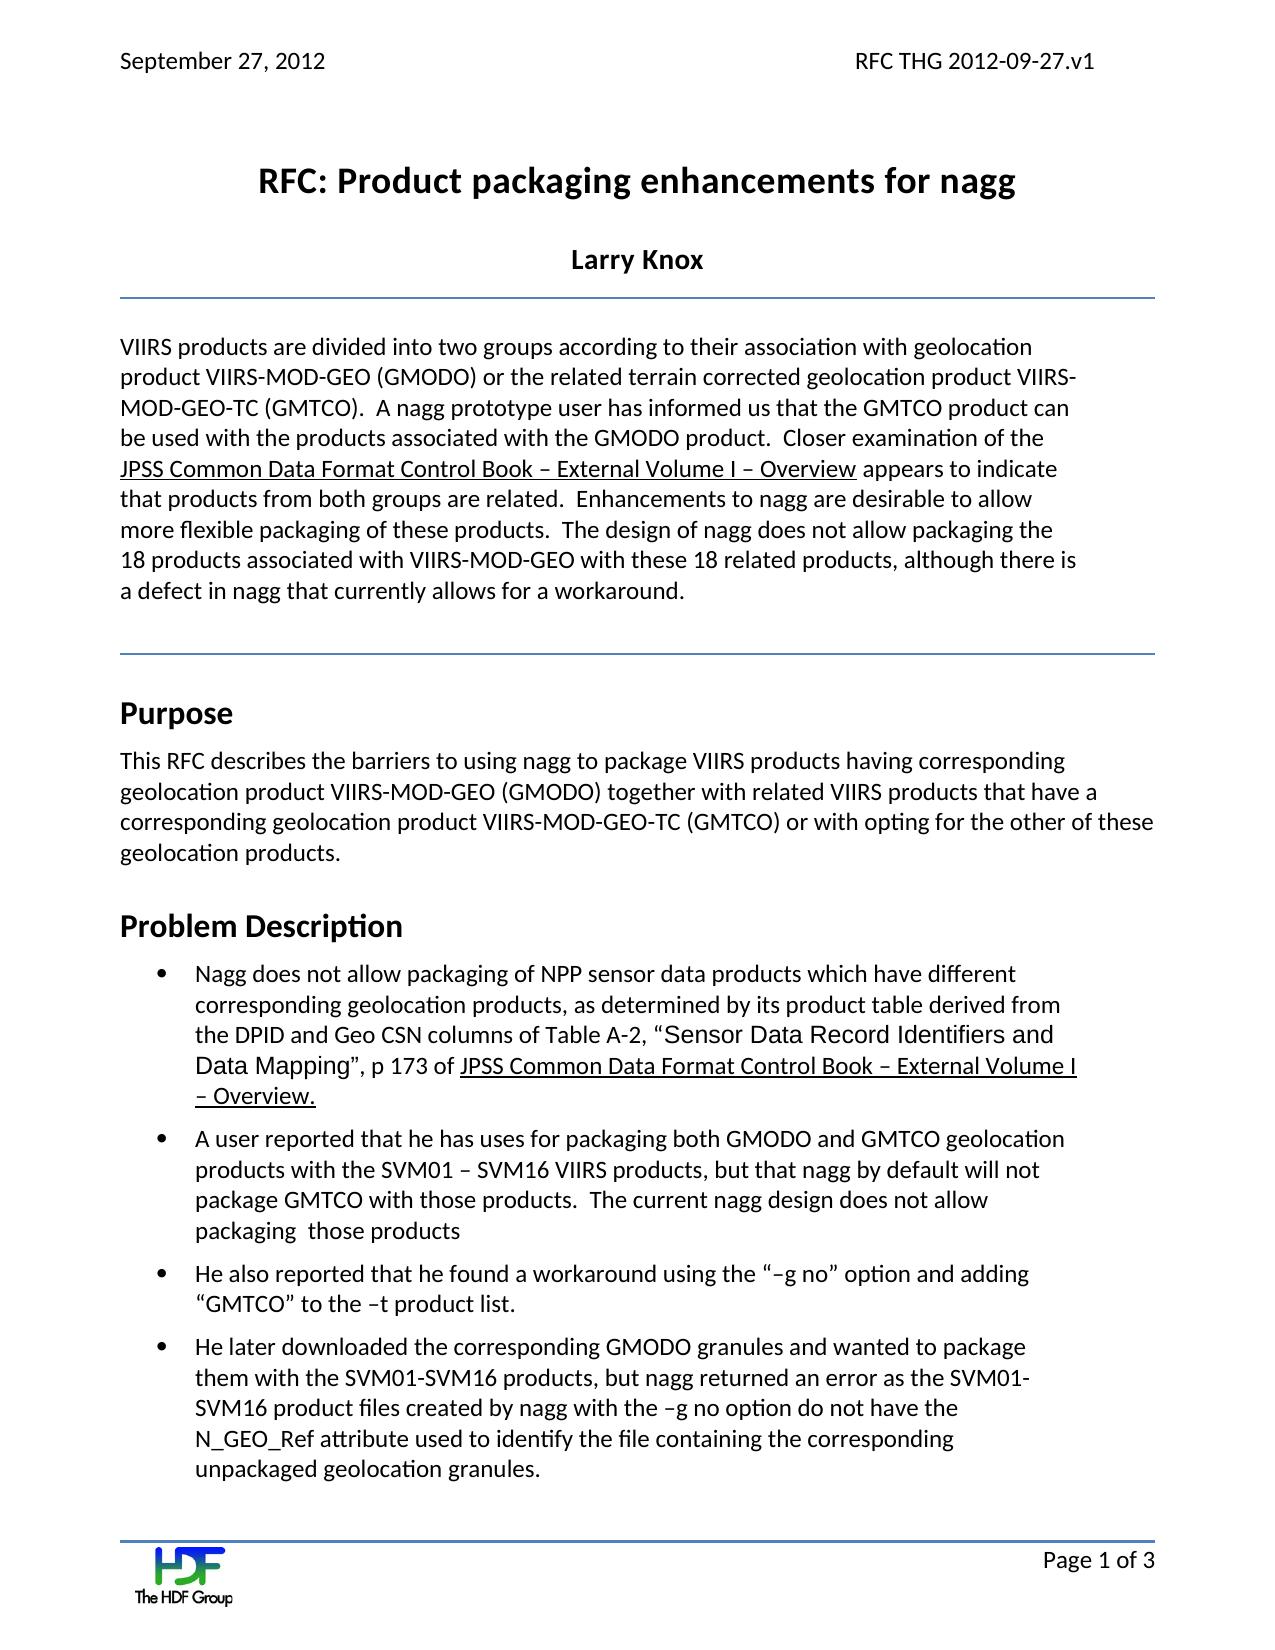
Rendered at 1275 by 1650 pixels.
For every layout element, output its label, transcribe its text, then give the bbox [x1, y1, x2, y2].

list He also reported that he found a workaround using the “–g no” option and adding “GMTCO” to the –t product list. [157, 1258, 1080, 1319]
subtitle Purpose [120, 692, 1155, 733]
list A user reported that he has uses for packaging both GMODO and GMTCO geolocation products with the SVM01 – SVM16 VIIRS products, but that nagg by default will not package GMTCO with those products. The current nagg design does not allow packaging those products [157, 1123, 1080, 1245]
list He later downloaded the corresponding GMODO granules and wanted to package them with the SVM01-SVM16 products, but nagg returned an error as the SVM01-SVM16 product files created by nagg with the –g no option do not have the N_GEO_Ref attribute used to identify the file containing the corresponding unpackaged geolocation granules. [157, 1331, 1080, 1484]
title RFC: Product packaging enhancements for nagg [120, 157, 1155, 203]
picture [135, 1547, 233, 1607]
text Larry Knox [120, 241, 1155, 297]
text This RFC describes the barriers to using nagg to package VIIRS products having corresponding geolocation product VIIRS-MOD-GEO (GMODO) together with related VIIRS products that have a corresponding geolocation product VIIRS-MOD-GEO-TC (GMTCO) or with opting for the other of these geolocation products. [120, 745, 1155, 867]
list Nagg does not allow packaging of NPP sensor data products which have different corresponding geolocation products, as determined by its product table derived from the DPID and Geo CSN columns of Table A-2, “Sensor Data Record Identifiers and Data Mapping”, p 173 of JPSS Common Data Format Control Book – External Volume I – Overview. [157, 958, 1080, 1111]
subtitle Problem Description [120, 905, 1155, 946]
text VIIRS products are divided into two groups according to their association with geolocation product VIIRS-MOD-GEO (GMODO) or the related terrain corrected geolocation product VIIRS-MOD-GEO-TC (GMTCO). A nagg prototype user has informed us that the GMTCO product can be used with the products associated with the GMODO product. Closer examination of the JPSS Common Data Format Control Book – External Volume I – Overview appears to indicate that products from both groups are related. Enhancements to nagg are desirable to allow more flexible packaging of these products. The design of nagg does not allow packaging the 18 products associated with VIIRS-MOD-GEO with these 18 related products, although there is a defect in nagg that currently allows for a workaround. [120, 331, 1080, 605]
